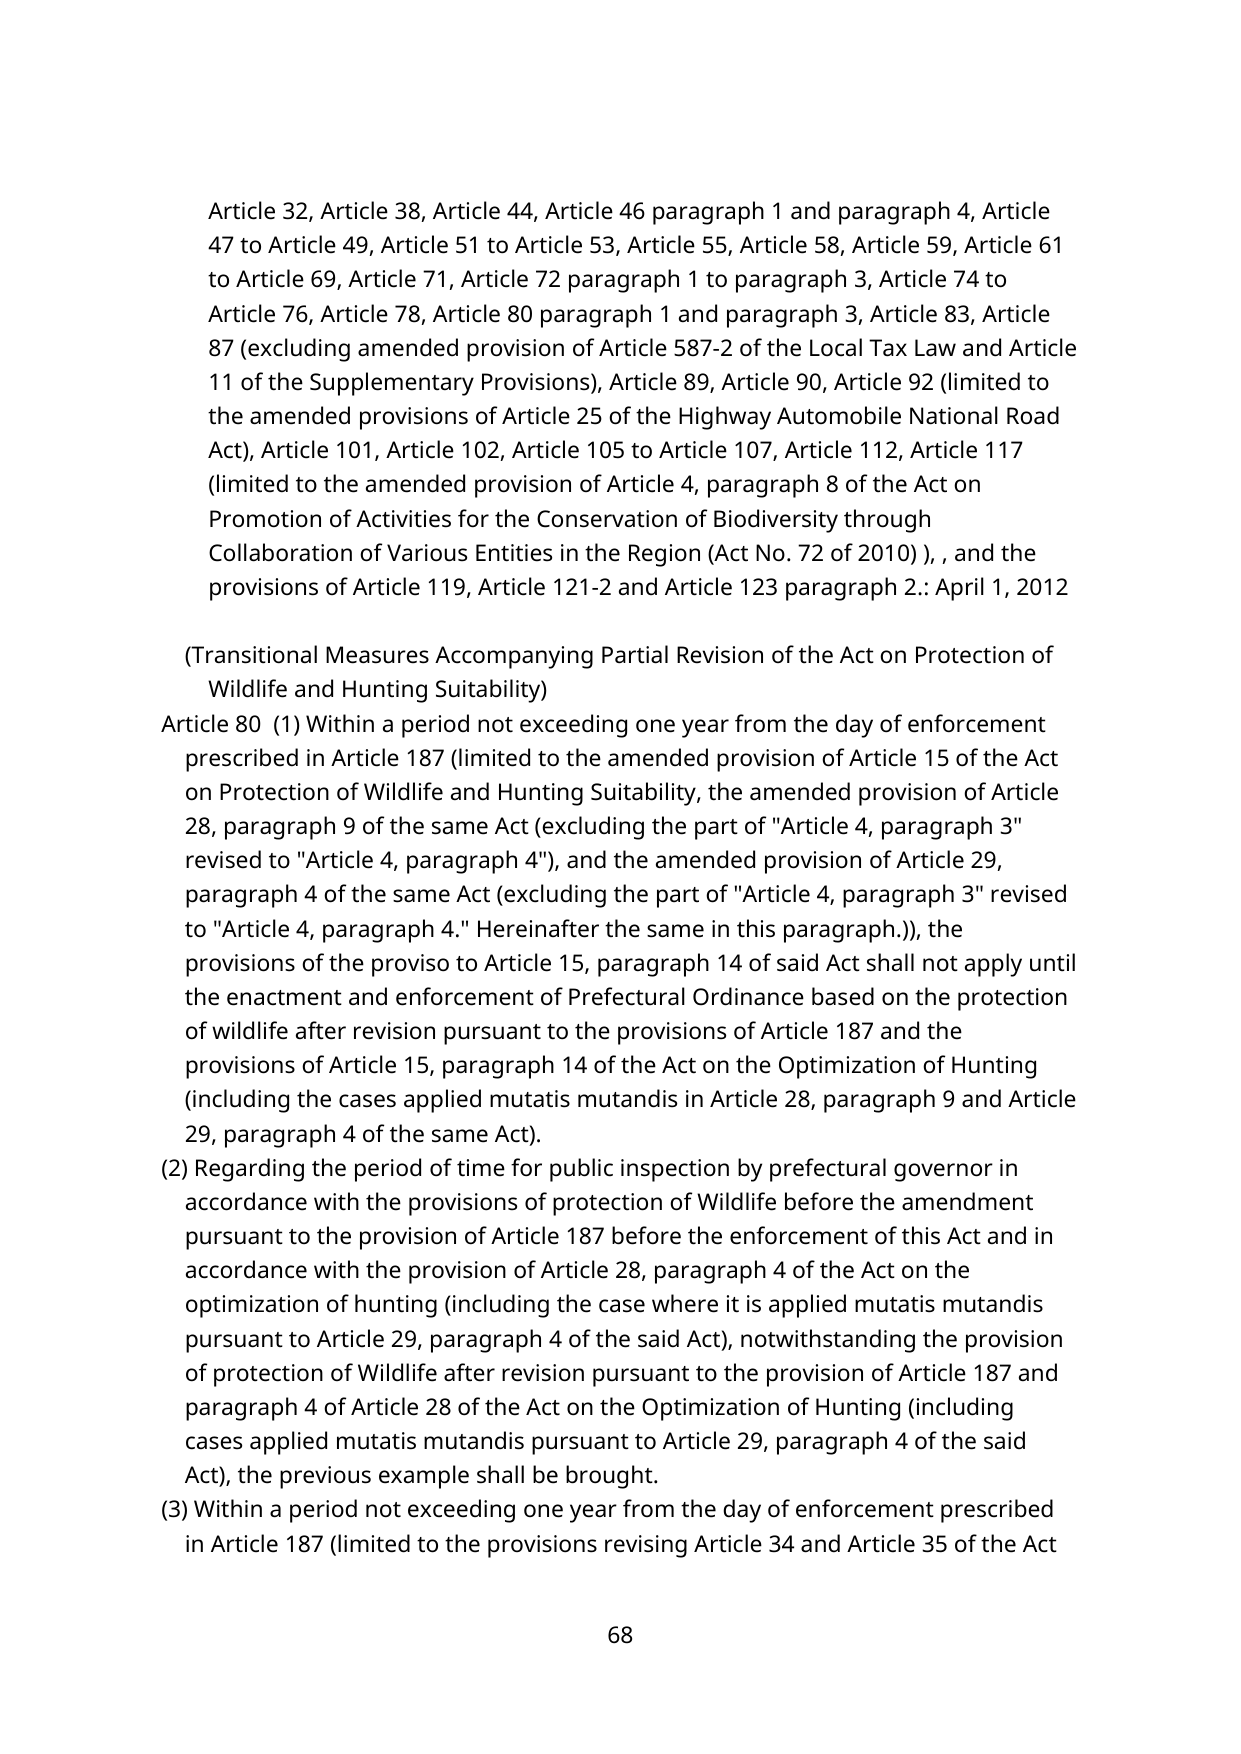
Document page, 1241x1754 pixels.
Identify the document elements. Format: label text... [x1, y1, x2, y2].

text (Transitional Measures Accompanying Partial Revision of the Act on Protection of Wildlife and Hunting Suitability) [184, 638, 1079, 706]
text Article 80 (1) Within a period not exceeding one year from the day of enforcement prescribed in Article 187 (limited to the amended provision of Article 15 of the Act on Protection of Wildlife and Hunting Suitability, the amended provision of Article 28, paragraph 9 of the same Act (excluding the part of "Article 4, paragraph 3" revised to "Article 4, paragraph 4"), and the amended provision of Article 29, paragraph 4 of the same Act (excluding the part of "Article 4, paragraph 3" revised to "Article 4, paragraph 4." Hereinafter the same in this paragraph.)), the provisions of the proviso to Article 15, paragraph 14 of said Act shall not apply until the enactment and enforcement of Prefectural Ordinance based on the protection of wildlife after revision pursuant to the provisions of Article 187 and the provisions of Article 15, paragraph 14 of the Act on the Optimization of Hunting (including the cases applied mutatis mutandis in Article 28, paragraph 9 and Article 29, paragraph 4 of the same Act). [161, 706, 1079, 1150]
text (2) Regarding the period of time for public inspection by prefectural governor in accordance with the provisions of protection of Wildlife before the amendment pursuant to the provision of Article 187 before the enforcement of this Act and in accordance with the provision of Article 28, paragraph 4 of the Act on the optimization of hunting (including the case where it is applied mutatis mutandis pursuant to Article 29, paragraph 4 of the said Act), notwithstanding the provision of protection of Wildlife after revision pursuant to the provision of Article 187 and paragraph 4 of Article 28 of the Act on the Optimization of Hunting (including cases applied mutatis mutandis pursuant to Article 29, paragraph 4 of the said Act), the previous example shall be brought. [161, 1150, 1079, 1492]
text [161, 1492, 1079, 1560]
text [184, 194, 1079, 604]
